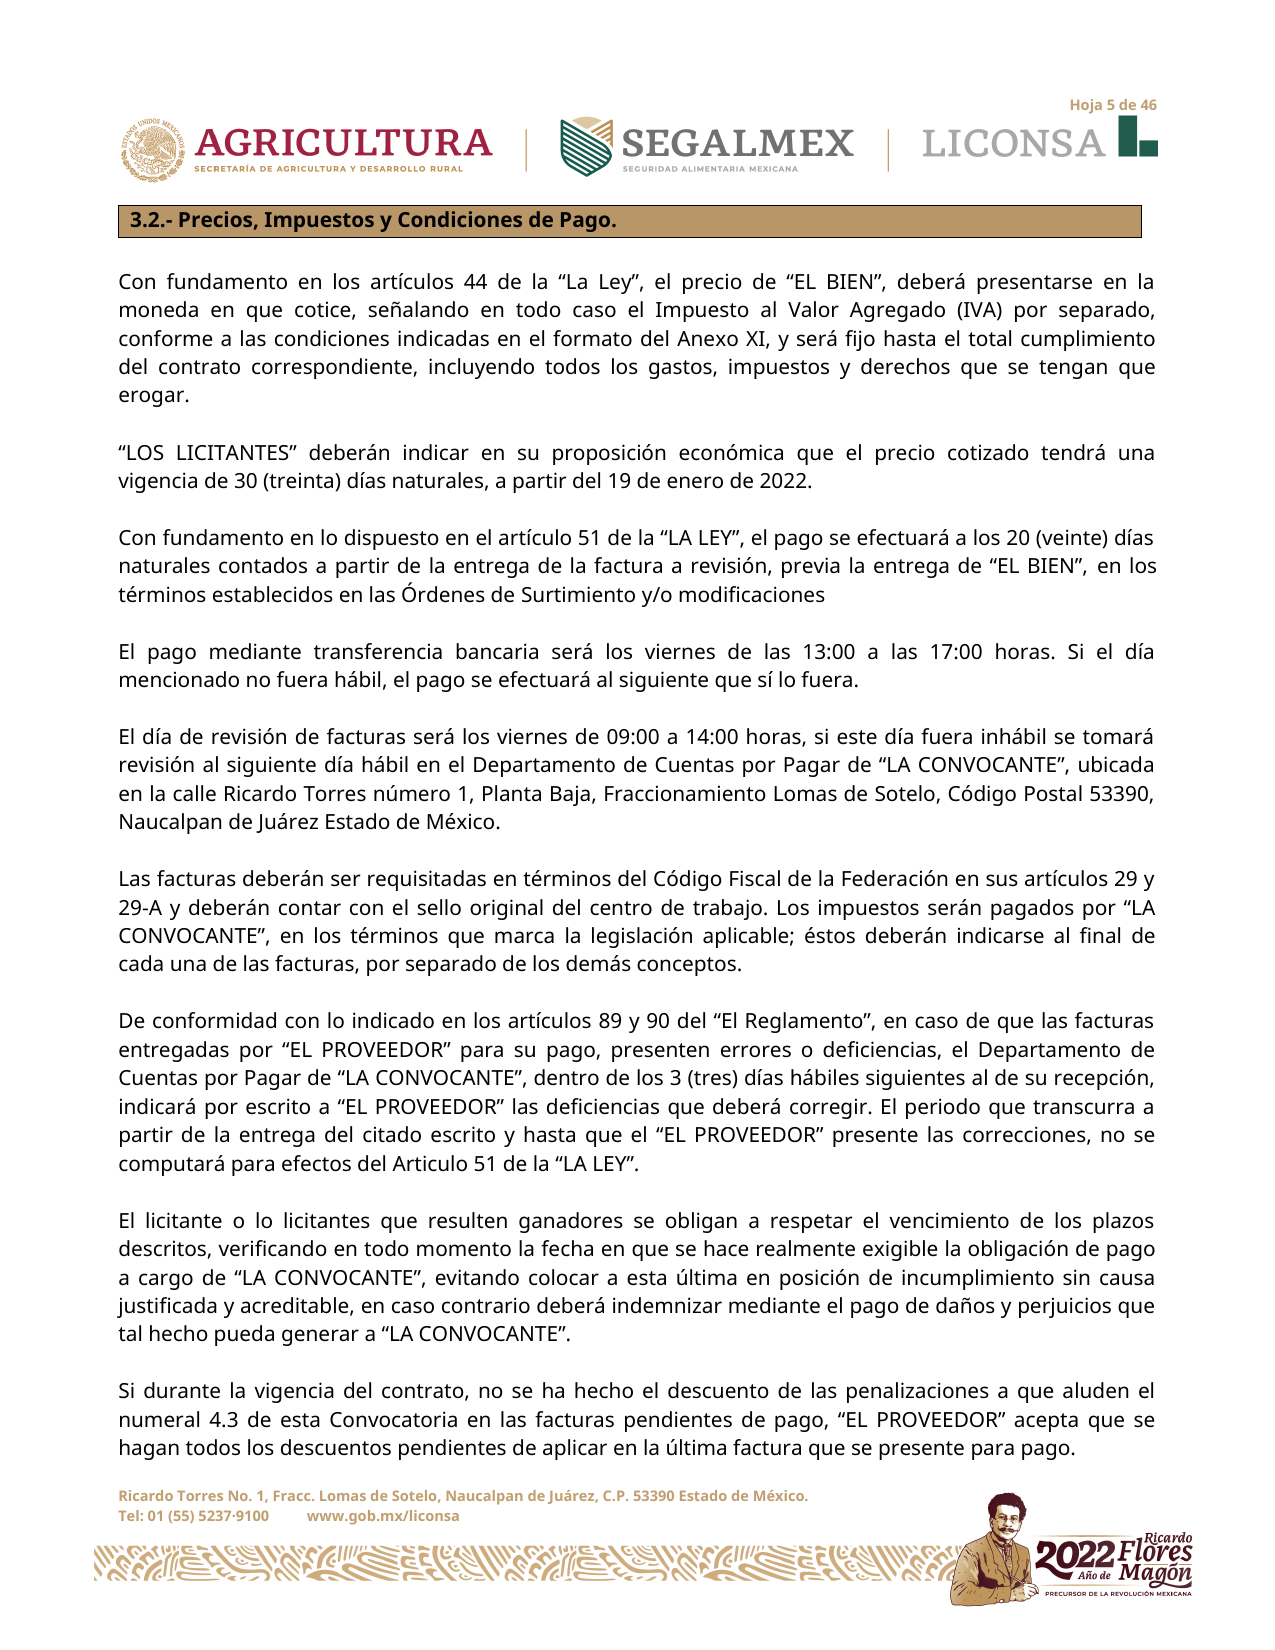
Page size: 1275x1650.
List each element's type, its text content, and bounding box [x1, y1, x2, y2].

text El día de revisión de facturas será los viernes de 09:00 a 14:00 horas, si este día fuera inhábil se tomará revisión al siguiente día hábil en el Departamento de Cuentas por Pagar de “LA CONVOCANTE”, ubicada en la calle Ricardo Torres número 1, Planta Baja, Fraccionamiento Lomas de Sotelo, Código Postal 53390, Naucalpan de Juárez Estado de México. [118, 722, 1157, 836]
picture [2, 0, 1275, 1650]
text El licitante o lo licitantes que resulten ganadores se obligan a respetar el vencimiento de los plazos descritos, verificando en todo momento la fecha en que se hace realmente exigible la obligación de pago a cargo de “LA CONVOCANTE”, evitando colocar a esta última en posición de incumplimiento sin causa justificada y acreditable, en caso contrario deberá indemnizar mediante el pago de daños y perjuicios que tal hecho pueda generar a “LA CONVOCANTE”. [118, 1206, 1157, 1348]
text Con fundamento en lo dispuesto en el artículo 51 de la “LA LEY”, el pago se efectuará a los 20 (veinte) días naturales contados a partir de la entrega de la factura a revisión, previa la entrega de “EL BIEN”, en los términos establecidos en las Órdenes de Surtimiento y/o modificaciones [118, 523, 1157, 608]
text “LOS LICITANTES” deberán indicar en su proposición económica que el precio cotizado tendrá una vigencia de 30 (treinta) días naturales, a partir del 19 de enero de 2022. [118, 438, 1157, 494]
table_header 3.2.- Precios, Impuestos y Condiciones de Pago. [119, 206, 1141, 237]
text Las facturas deberán ser requisitadas en términos del Código Fiscal de la Federación en sus artículos 29 y 29-A y deberán contar con el sello original del centro de trabajo. Los impuestos serán pagados por “LA CONVOCANTE”, en los términos que marca la legislación aplicable; éstos deberán indicarse al final de cada una de las facturas, por separado de los demás conceptos. [118, 864, 1157, 978]
text El pago mediante transferencia bancaria será los viernes de las 13:00 a las 17:00 horas. Si el día mencionado no fuera hábil, el pago se efectuará al siguiente que sí lo fuera. [118, 637, 1157, 694]
text Si durante la vigencia del contrato, no se ha hecho el descuento de las penalizaciones a que aluden el numeral 4.3 de esta Convocatoria en las facturas pendientes de pago, “EL PROVEEDOR” acepta que se hagan todos los descuentos pendientes de aplicar en la última factura que se presente para pago. [118, 1376, 1157, 1462]
text De conformidad con lo indicado en los artículos 89 y 90 del “El Reglamento”, en caso de que las facturas entregadas por “EL PROVEEDOR” para su pago, presenten errores o deficiencias, el Departamento de Cuentas por Pagar de “LA CONVOCANTE”, dentro de los 3 (tres) días hábiles siguientes al de su recepción, indicará por escrito a “EL PROVEEDOR” las deficiencias que deberá corregir. El periodo que transcurra a partir de la entrega del citado escrito y hasta que el “EL PROVEEDOR” presente las correcciones, no se computará para efectos del Articulo 51 de la “LA LEY”. [118, 1006, 1157, 1177]
text Con fundamento en los artículos 44 de la “La Ley”, el precio de “EL BIEN”, deberá presentarse en la moneda en que cotice, señalando en todo caso el Impuesto al Valor Agregado (IVA) por separado, conforme a las condiciones indicadas en el formato del Anexo XI, y será fijo hasta el total cumplimiento del contrato correspondiente, incluyendo todos los gastos, impuestos y derechos que se tengan que erogar. [118, 267, 1157, 409]
